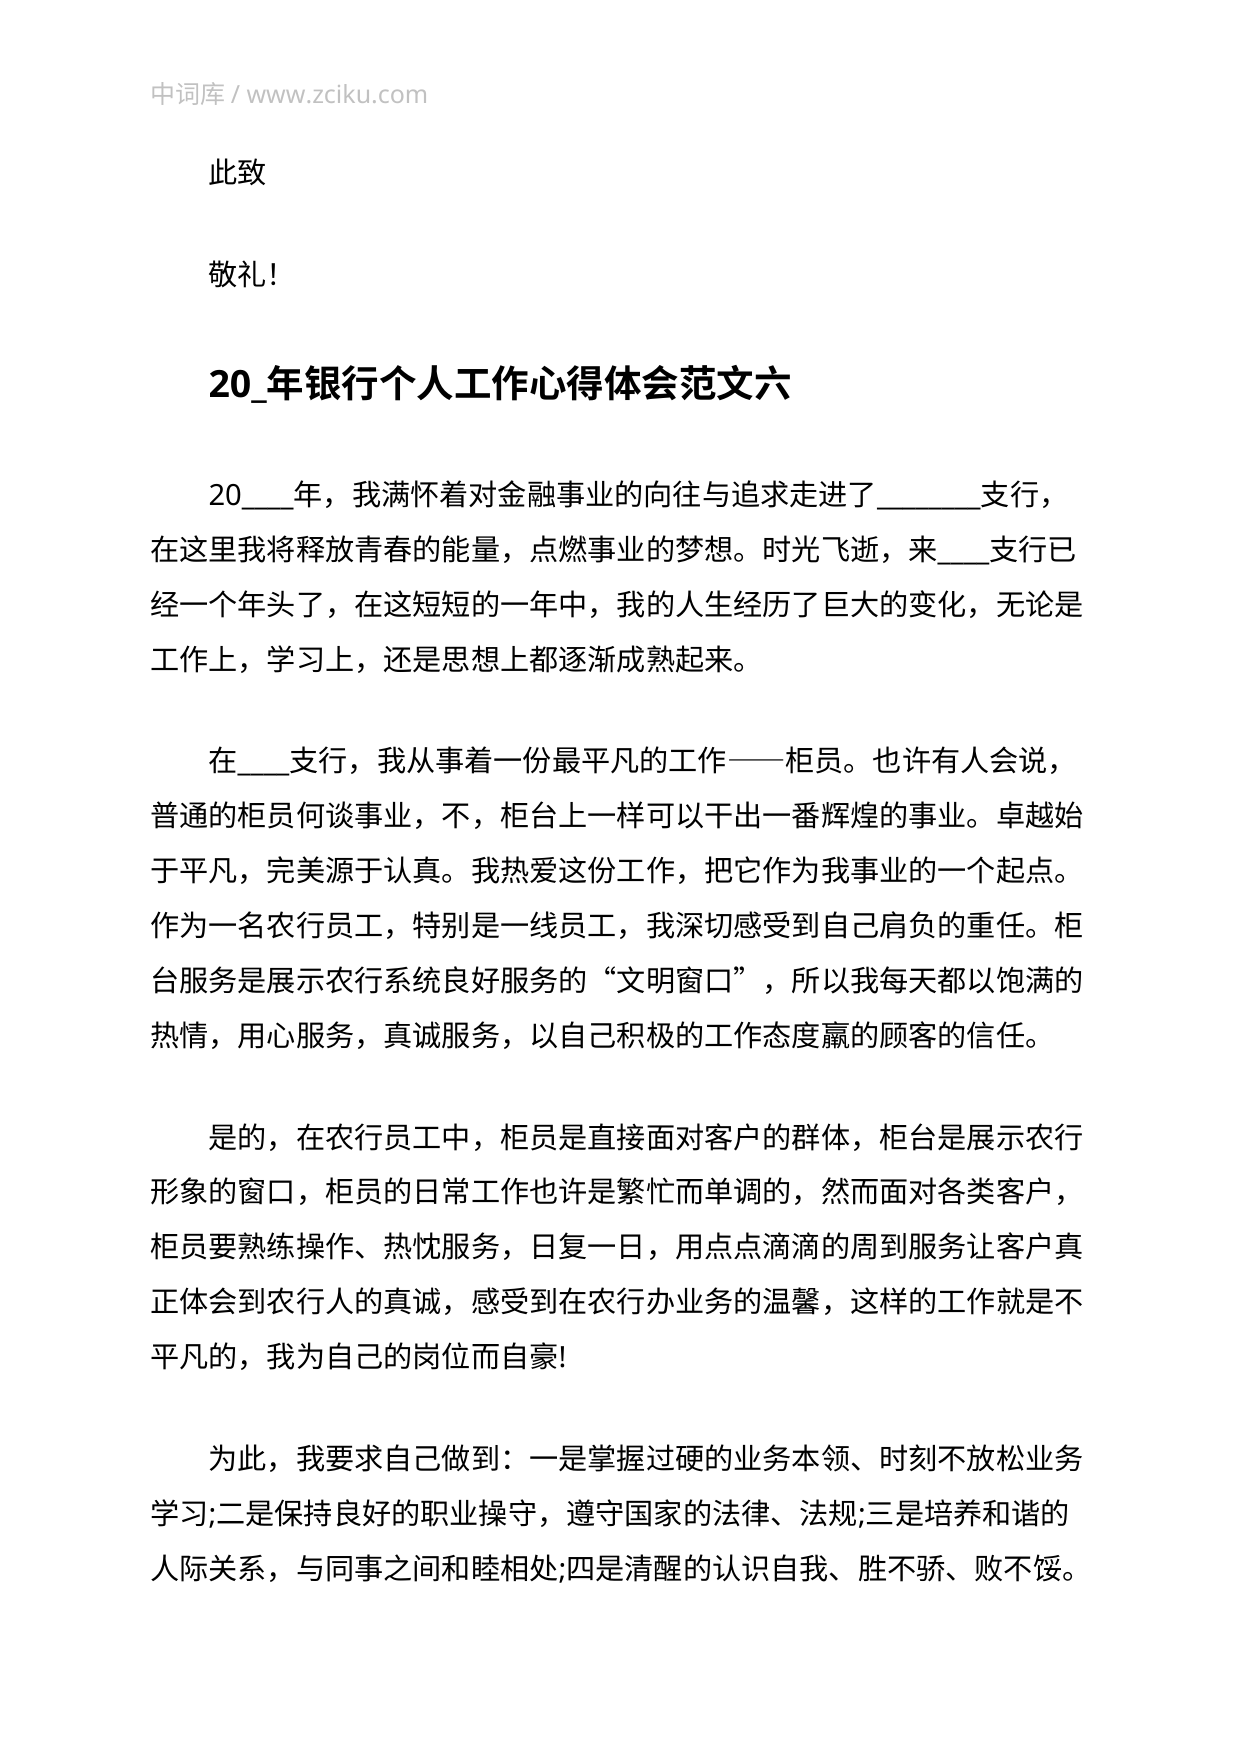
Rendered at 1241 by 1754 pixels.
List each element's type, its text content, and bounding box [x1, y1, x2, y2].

text 敬礼！ [150, 252, 1090, 294]
text 为此，我要求自己做到：一是掌握过硬的业务本领、时刻不放松业务学习;二是保持良好的职业操守，遵守国家的法律、法规;三是培养和谐的人际关系，与同事之间和睦相处;四是清醒的认识自我、胜不骄、败不馁。 [150, 1436, 1090, 1588]
text 20_年银行个人工作心得体会范文六 [150, 353, 1090, 408]
text 是的，在农行员工中，柜员是直接面对客户的群体，柜台是展示农行形象的窗口，柜员的日常工作也许是繁忙而单调的，然而面对各类客户，柜员要熟练操作、热忱服务，日复一日，用点点滴滴的周到服务让客户真正体会到农行人的真诚，感受到在农行办业务的温馨，这样的工作就是不平凡的，我为自己的岗位而自豪! [150, 1114, 1090, 1376]
text 在____支行，我从事着一份最平凡的工作——柜员。也许有人会说，普通的柜员何谈事业，不，柜台上一样可以干出一番辉煌的事业。卓越始于平凡，完美源于认真。我热爱这份工作，把它作为我事业的一个起点。作为一名农行员工，特别是一线员工，我深切感受到自己肩负的重任。柜台服务是展示农行系统良好服务的“文明窗口”，所以我每天都以饱满的热情，用心服务，真诚服务，以自己积极的工作态度羸的顾客的信任。 [150, 738, 1090, 1055]
text 20____年，我满怀着对金融事业的向往与追求走进了________支行，在这里我将释放青春的能量，点燃事业的梦想。时光飞逝，来____支行已经一个年头了，在这短短的一年中，我的人生经历了巨大的变化，无论是工作上，学习上，还是思想上都逐渐成熟起来。 [150, 471, 1090, 678]
text 此致 [150, 150, 1090, 192]
